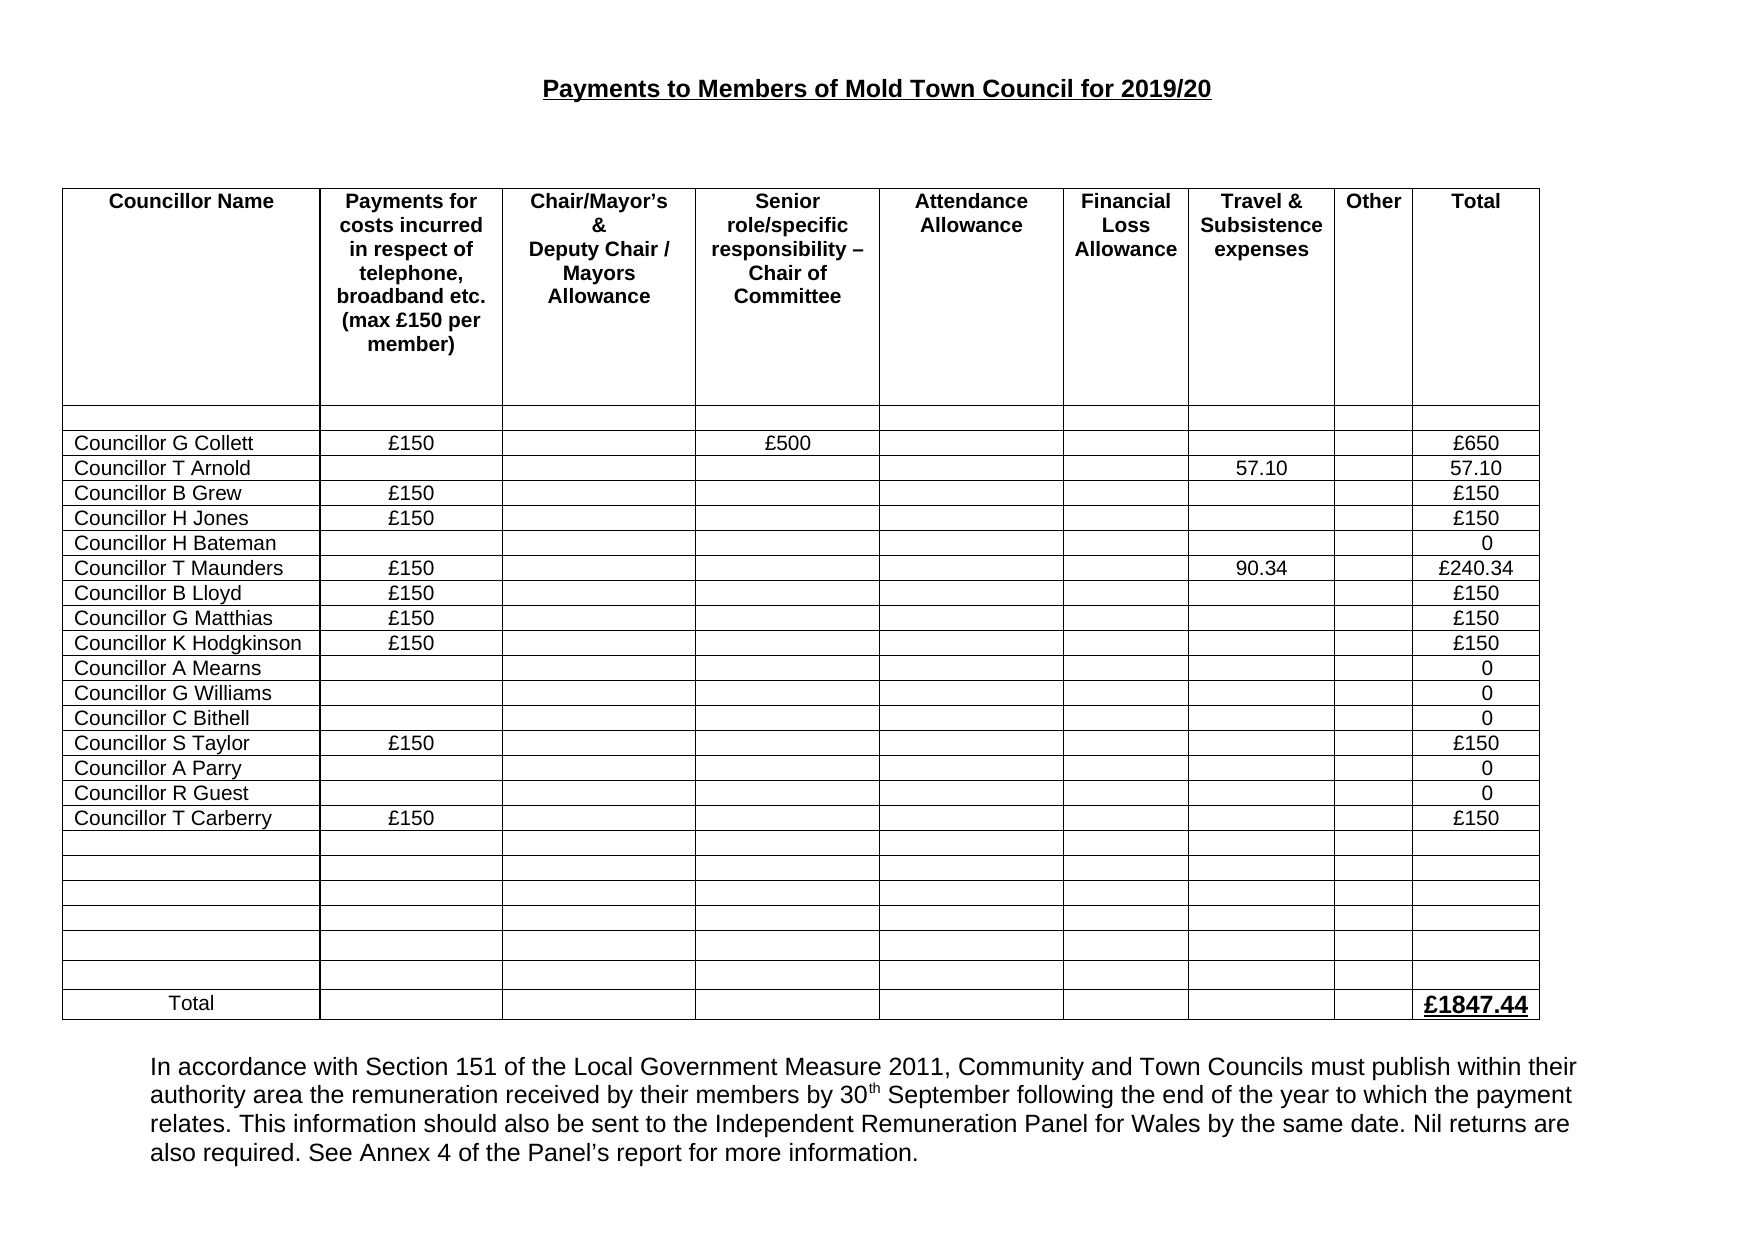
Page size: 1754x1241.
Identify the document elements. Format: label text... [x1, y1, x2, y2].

table_cell Councillor A Parry [63, 756, 319, 780]
table_cell [1189, 990, 1334, 1019]
table_cell [503, 881, 695, 905]
table_cell £1847.44 [1413, 990, 1539, 1019]
table_cell [1413, 906, 1539, 930]
table_cell Councillor K Hodgkinson [63, 631, 319, 655]
table_cell [503, 731, 695, 755]
table_cell 57.10 [1189, 456, 1334, 480]
table_cell £500 [696, 431, 879, 455]
table_cell [880, 506, 1063, 530]
table_cell [503, 656, 695, 680]
table_cell [1335, 806, 1412, 830]
table_cell [63, 906, 319, 930]
table_cell [321, 856, 502, 880]
table_header Other [1335, 189, 1412, 405]
table_cell Councillor T Maunders [63, 556, 319, 580]
table_cell £150 [1413, 481, 1539, 505]
table_cell [880, 456, 1063, 480]
table_cell [1064, 806, 1188, 830]
table_cell [321, 656, 502, 680]
table_cell Councillor H Jones [63, 506, 319, 530]
table_cell 0 [1413, 531, 1539, 555]
table_cell [696, 881, 879, 905]
table_cell [1335, 481, 1412, 505]
table_cell 0 [1413, 681, 1539, 705]
table_cell [1064, 681, 1188, 705]
table_cell [1064, 531, 1188, 555]
table_cell [880, 931, 1063, 959]
table_cell [503, 631, 695, 655]
table_cell [880, 990, 1063, 1019]
table_header Total [1413, 189, 1539, 405]
table_cell [1064, 606, 1188, 630]
table_cell [696, 506, 879, 530]
table_cell [1189, 931, 1334, 959]
table_cell [503, 606, 695, 630]
table_header Councillor Name [63, 189, 319, 405]
table_header Senior role/specific responsibility – Chair of Committee [696, 189, 879, 405]
table_cell [1335, 681, 1412, 705]
table_header Travel & Subsistence expenses [1189, 189, 1334, 405]
table_cell [321, 961, 502, 989]
table_cell £150 [1413, 581, 1539, 605]
table_cell Councillor T Carberry [63, 806, 319, 830]
table_cell [1064, 556, 1188, 580]
table_cell [1064, 906, 1188, 930]
table_cell [1189, 506, 1334, 530]
table_cell [696, 731, 879, 755]
table_cell [696, 531, 879, 555]
table_cell [1189, 656, 1334, 680]
table_cell [1335, 531, 1412, 555]
table_cell [503, 706, 695, 730]
table_cell [63, 856, 319, 880]
table_cell [1189, 906, 1334, 930]
table_cell [696, 606, 879, 630]
table_cell [880, 656, 1063, 680]
table_cell [696, 806, 879, 830]
table_cell [1189, 706, 1334, 730]
table_cell [1335, 961, 1412, 989]
table_cell Councillor B Grew [63, 481, 319, 505]
table_cell £150 [321, 731, 502, 755]
table_cell [63, 881, 319, 905]
table_cell [1189, 531, 1334, 555]
table_cell [1335, 781, 1412, 805]
table_cell [321, 831, 502, 855]
table_cell [1064, 656, 1188, 680]
table_cell [880, 406, 1063, 430]
table_cell [696, 481, 879, 505]
table_cell [880, 781, 1063, 805]
table_cell [1189, 431, 1334, 455]
table_cell [321, 406, 502, 430]
table_cell [880, 756, 1063, 780]
table_cell [1064, 631, 1188, 655]
table_cell £150 [1413, 631, 1539, 655]
table_cell [880, 681, 1063, 705]
table_header Payments for costs incurred in respect of telephone, broadband etc. (max £150 per member) [321, 189, 502, 405]
table_cell £150 [321, 506, 502, 530]
table_cell [503, 581, 695, 605]
table_cell [1335, 706, 1412, 730]
table_cell £150 [321, 431, 502, 455]
table_cell [1335, 881, 1412, 905]
table_cell [503, 456, 695, 480]
table_cell £150 [321, 606, 502, 630]
table_cell [880, 856, 1063, 880]
table_header Attendance Allowance [880, 189, 1063, 405]
table_cell [1413, 961, 1539, 989]
table_cell [696, 456, 879, 480]
table_header Financial Loss Allowance [1064, 189, 1188, 405]
table_cell [1064, 706, 1188, 730]
table_cell Councillor G Collett [63, 431, 319, 455]
table_cell [880, 961, 1063, 989]
table_cell Councillor B Lloyd [63, 581, 319, 605]
table_cell [503, 831, 695, 855]
table_cell [1335, 456, 1412, 480]
table_cell [321, 990, 502, 1019]
table_cell [503, 506, 695, 530]
table_cell [1064, 506, 1188, 530]
table_cell [880, 806, 1063, 830]
table_cell [1064, 581, 1188, 605]
table_cell 0 [1413, 756, 1539, 780]
table_cell 0 [1413, 706, 1539, 730]
table_cell [696, 631, 879, 655]
table_cell [696, 856, 879, 880]
table_cell [880, 556, 1063, 580]
table_cell [321, 756, 502, 780]
table_cell [696, 656, 879, 680]
table_cell [696, 756, 879, 780]
table_cell [503, 961, 695, 989]
table_cell £240.34 [1413, 556, 1539, 580]
table_cell Councillor A Mearns [63, 656, 319, 680]
table_cell [696, 781, 879, 805]
table_cell [1335, 731, 1412, 755]
table_cell [1189, 831, 1334, 855]
table_cell [1189, 406, 1334, 430]
table_cell [880, 481, 1063, 505]
table_cell [880, 706, 1063, 730]
table_cell £150 [1413, 731, 1539, 755]
table_cell [1335, 906, 1412, 930]
table_cell [1064, 961, 1188, 989]
table_cell [1064, 990, 1188, 1019]
table_cell Councillor G Matthias [63, 606, 319, 630]
table_cell [1335, 831, 1412, 855]
table_cell [63, 931, 319, 959]
table_cell £150 [321, 806, 502, 830]
table_cell Councillor R Guest [63, 781, 319, 805]
table_cell [1335, 606, 1412, 630]
table_cell £650 [1413, 431, 1539, 455]
table_cell 0 [1413, 781, 1539, 805]
table_cell [503, 406, 695, 430]
table_cell [63, 831, 319, 855]
table_cell [503, 806, 695, 830]
table_cell Councillor S Taylor [63, 731, 319, 755]
table_cell [1064, 456, 1188, 480]
table_cell [321, 931, 502, 959]
table_cell [1335, 631, 1412, 655]
table_cell [503, 556, 695, 580]
table_cell [503, 531, 695, 555]
table_cell [1189, 806, 1334, 830]
table_header Chair/Mayor’s & Deputy Chair / Mayors Allowance [503, 189, 695, 405]
table_cell [1064, 756, 1188, 780]
table_cell [1189, 681, 1334, 705]
table_cell [880, 531, 1063, 555]
table_cell [503, 931, 695, 959]
table_cell [321, 456, 502, 480]
table_cell [696, 706, 879, 730]
table_cell [1189, 756, 1334, 780]
table_cell [1064, 831, 1188, 855]
table_cell [1413, 856, 1539, 880]
table_cell [1064, 481, 1188, 505]
table_cell [1335, 406, 1412, 430]
table_cell [1413, 831, 1539, 855]
table_cell £150 [321, 581, 502, 605]
table_cell [880, 581, 1063, 605]
table_cell [1064, 881, 1188, 905]
table_cell [1413, 931, 1539, 959]
table_cell [1189, 731, 1334, 755]
table_cell [696, 961, 879, 989]
table_cell [321, 531, 502, 555]
table_cell [503, 990, 695, 1019]
table_cell [1413, 406, 1539, 430]
table_cell 57.10 [1413, 456, 1539, 480]
table_cell [1064, 856, 1188, 880]
table_cell [1064, 931, 1188, 959]
table_cell [503, 906, 695, 930]
table_cell £150 [1413, 606, 1539, 630]
table_cell 90.34 [1189, 556, 1334, 580]
table_cell [1189, 856, 1334, 880]
table_cell [1189, 881, 1334, 905]
table_cell [1064, 781, 1188, 805]
table_cell [880, 881, 1063, 905]
table_cell [1189, 481, 1334, 505]
table_cell Councillor H Bateman [63, 531, 319, 555]
table_cell [880, 606, 1063, 630]
table_cell [63, 961, 319, 989]
table_cell [1335, 506, 1412, 530]
table_cell [503, 481, 695, 505]
table_cell £150 [321, 556, 502, 580]
table_cell [63, 406, 319, 430]
table_cell [1189, 606, 1334, 630]
table_cell [1335, 656, 1412, 680]
table_cell [696, 681, 879, 705]
table_cell [880, 731, 1063, 755]
table_cell [1413, 881, 1539, 905]
table_cell £150 [321, 631, 502, 655]
table_cell 0 [1413, 656, 1539, 680]
table_cell [696, 556, 879, 580]
table_cell Councillor T Arnold [63, 456, 319, 480]
table_cell [880, 906, 1063, 930]
table_cell [1064, 406, 1188, 430]
table_cell [696, 406, 879, 430]
table_cell [503, 856, 695, 880]
table_cell Councillor G Williams [63, 681, 319, 705]
table_cell [503, 431, 695, 455]
table_cell [321, 906, 502, 930]
table_cell [696, 581, 879, 605]
table_cell [321, 881, 502, 905]
table_cell [1064, 431, 1188, 455]
table_cell [1335, 431, 1412, 455]
table_cell [1335, 756, 1412, 780]
table_cell [880, 431, 1063, 455]
table_cell [1189, 961, 1334, 989]
table_cell £150 [1413, 506, 1539, 530]
table_cell [1335, 856, 1412, 880]
table_cell [503, 781, 695, 805]
table_cell [1335, 556, 1412, 580]
table_cell [1335, 931, 1412, 959]
table_cell [1189, 781, 1334, 805]
table_cell £150 [1413, 806, 1539, 830]
table_cell [1335, 581, 1412, 605]
table_cell [880, 831, 1063, 855]
table_cell [503, 681, 695, 705]
table_cell [1064, 731, 1188, 755]
table_cell [321, 706, 502, 730]
table_cell [1189, 581, 1334, 605]
table_cell [696, 831, 879, 855]
table_cell [321, 781, 502, 805]
table_cell [696, 990, 879, 1019]
table_cell £150 [321, 481, 502, 505]
table_cell [503, 756, 695, 780]
table_cell Councillor C Bithell [63, 706, 319, 730]
table_cell [1189, 631, 1334, 655]
table_cell [696, 906, 879, 930]
table_cell [321, 681, 502, 705]
table_cell [696, 931, 879, 959]
table_cell [1335, 990, 1412, 1019]
table_cell Total [63, 990, 319, 1019]
table_cell [880, 631, 1063, 655]
